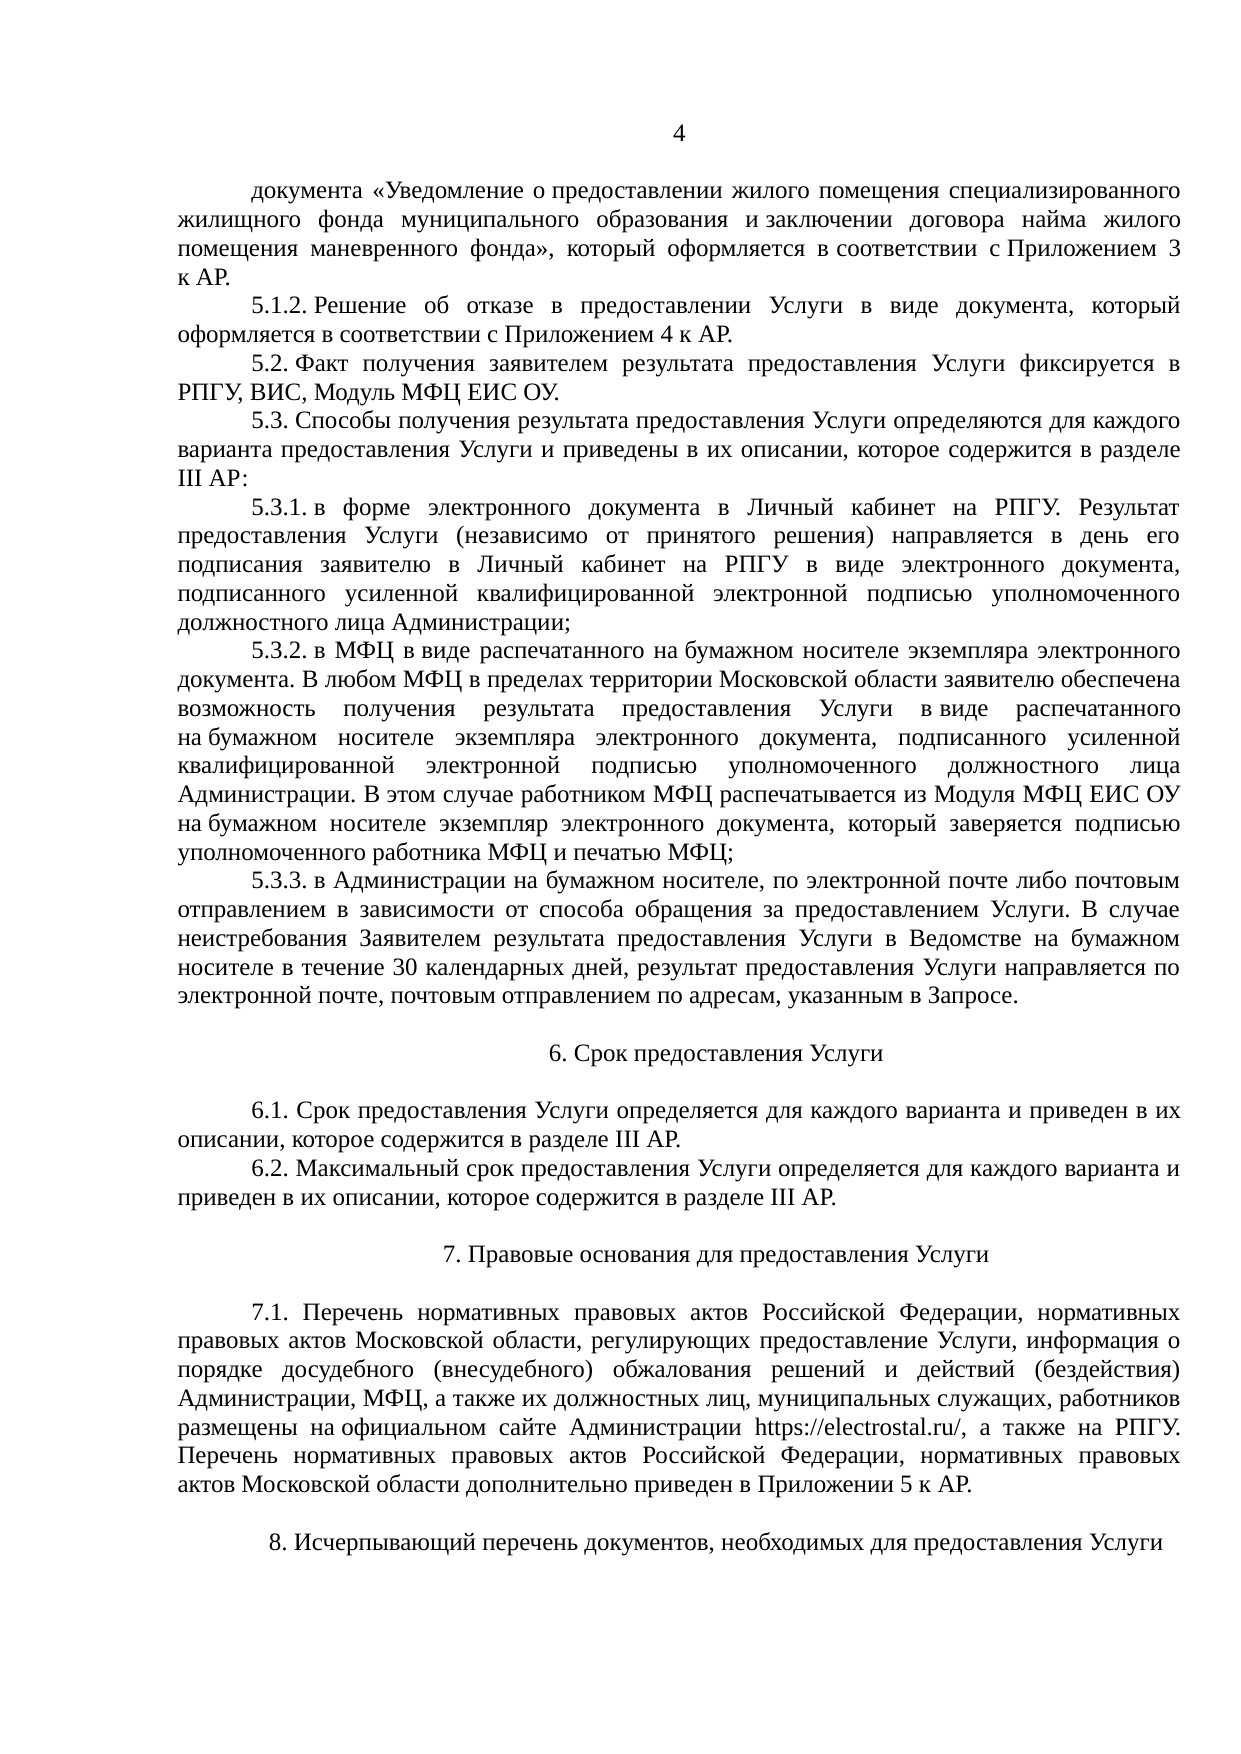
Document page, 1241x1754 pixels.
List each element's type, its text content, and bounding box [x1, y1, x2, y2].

text 5.3.2. в МФЦ в виде распечатанного на бумажном носителе экземпляра электронного документа. В любом МФЦ в пределах территории Московской области заявителю обеспечена возможность получения результата предоставления Услуги в виде распечатанного на бумажном носителе экземпляра электронного документа, подписанного усиленной квалифицированной электронной подписью уполномоченного должностного лица Администрации. В этом случае работником МФЦ распечатывается из Модуля МФЦ ЕИС ОУ на бумажном носителе экземпляр электронного документа, который заверяется подписью уполномоченного работника МФЦ и печатью МФЦ; [177, 636, 1181, 866]
text 5.2. Факт получения заявителем результата предоставления Услуги фиксируется в РПГУ, ВИС, Модуль МФЦ ЕИС ОУ. [177, 348, 1181, 406]
text 5.3. Способы получения результата предоставления Услуги определяются для каждого варианта предоставления Услуги и приведены в их описании, которое содержится в разделе III АР: [177, 406, 1181, 492]
text 6.1. Срок предоставления Услуги определяется для каждого варианта и приведен в их описании, которое содержится в разделе III АР. [177, 1096, 1181, 1153]
text документа «Уведомление о предоставлении жилого помещения специализированного жилищного фонда муниципального образования и заключении договора найма жилого помещения маневренного фонда», который оформляется в соответствии с Приложением 3 к АР. [177, 176, 1181, 291]
subtitle 8. Исчерпывающий перечень документов, необходимых для предоставления Услуги [177, 1527, 1181, 1556]
subtitle 7. Правовые основания для предоставления Услуги [177, 1239, 1181, 1268]
text 5.3.1. в форме электронного документа в Личный кабинет на РПГУ. Результат предоставления Услуги (независимо от принятого решения) направляется в день его подписания заявителю в Личный кабинет на РПГУ в виде электронного документа, подписанного усиленной квалифицированной электронной подписью уполномоченного должностного лица Администрации; [177, 492, 1181, 636]
subtitle 6. Срок предоставления Услуги [177, 1038, 1181, 1067]
text 6.2. Максимальный срок предоставления Услуги определяется для каждого варианта и приведен в их описании, которое содержится в разделе III АР. [177, 1153, 1181, 1211]
text 5.1.2. Решение об отказе в предоставлении Услуги в виде документа, который оформляется в соответствии с Приложением 4 к АР. [177, 291, 1181, 348]
text 7.1. Перечень нормативных правовых актов Российской Федерации, нормативных правовых актов Московской области, регулирующих предоставление Услуги, информация о порядке досудебного (внесудебного) обжалования решений и действий (бездействия) Администрации, МФЦ, а также их должностных лиц, муниципальных служащих, работников размещены на официальном сайте Администрации https://electrostal.ru/, а также на РПГУ. Перечень нормативных правовых актов Российской Федерации, нормативных правовых актов Московской области дополнительно приведен в Приложении 5 к АР. [177, 1297, 1181, 1498]
text 5.3.3. в Администрации на бумажном носителе, по электронной почте либо почтовым отправлением в зависимости от способа обращения за предоставлением Услуги. В случае неистребования Заявителем результата предоставления Услуги в Ведомстве на бумажном носителе в течение 30 календарных дней, результат предоставления Услуги направляется по электронной почте, почтовым отправлением по адресам, указанным в Запросе. [177, 866, 1181, 1009]
